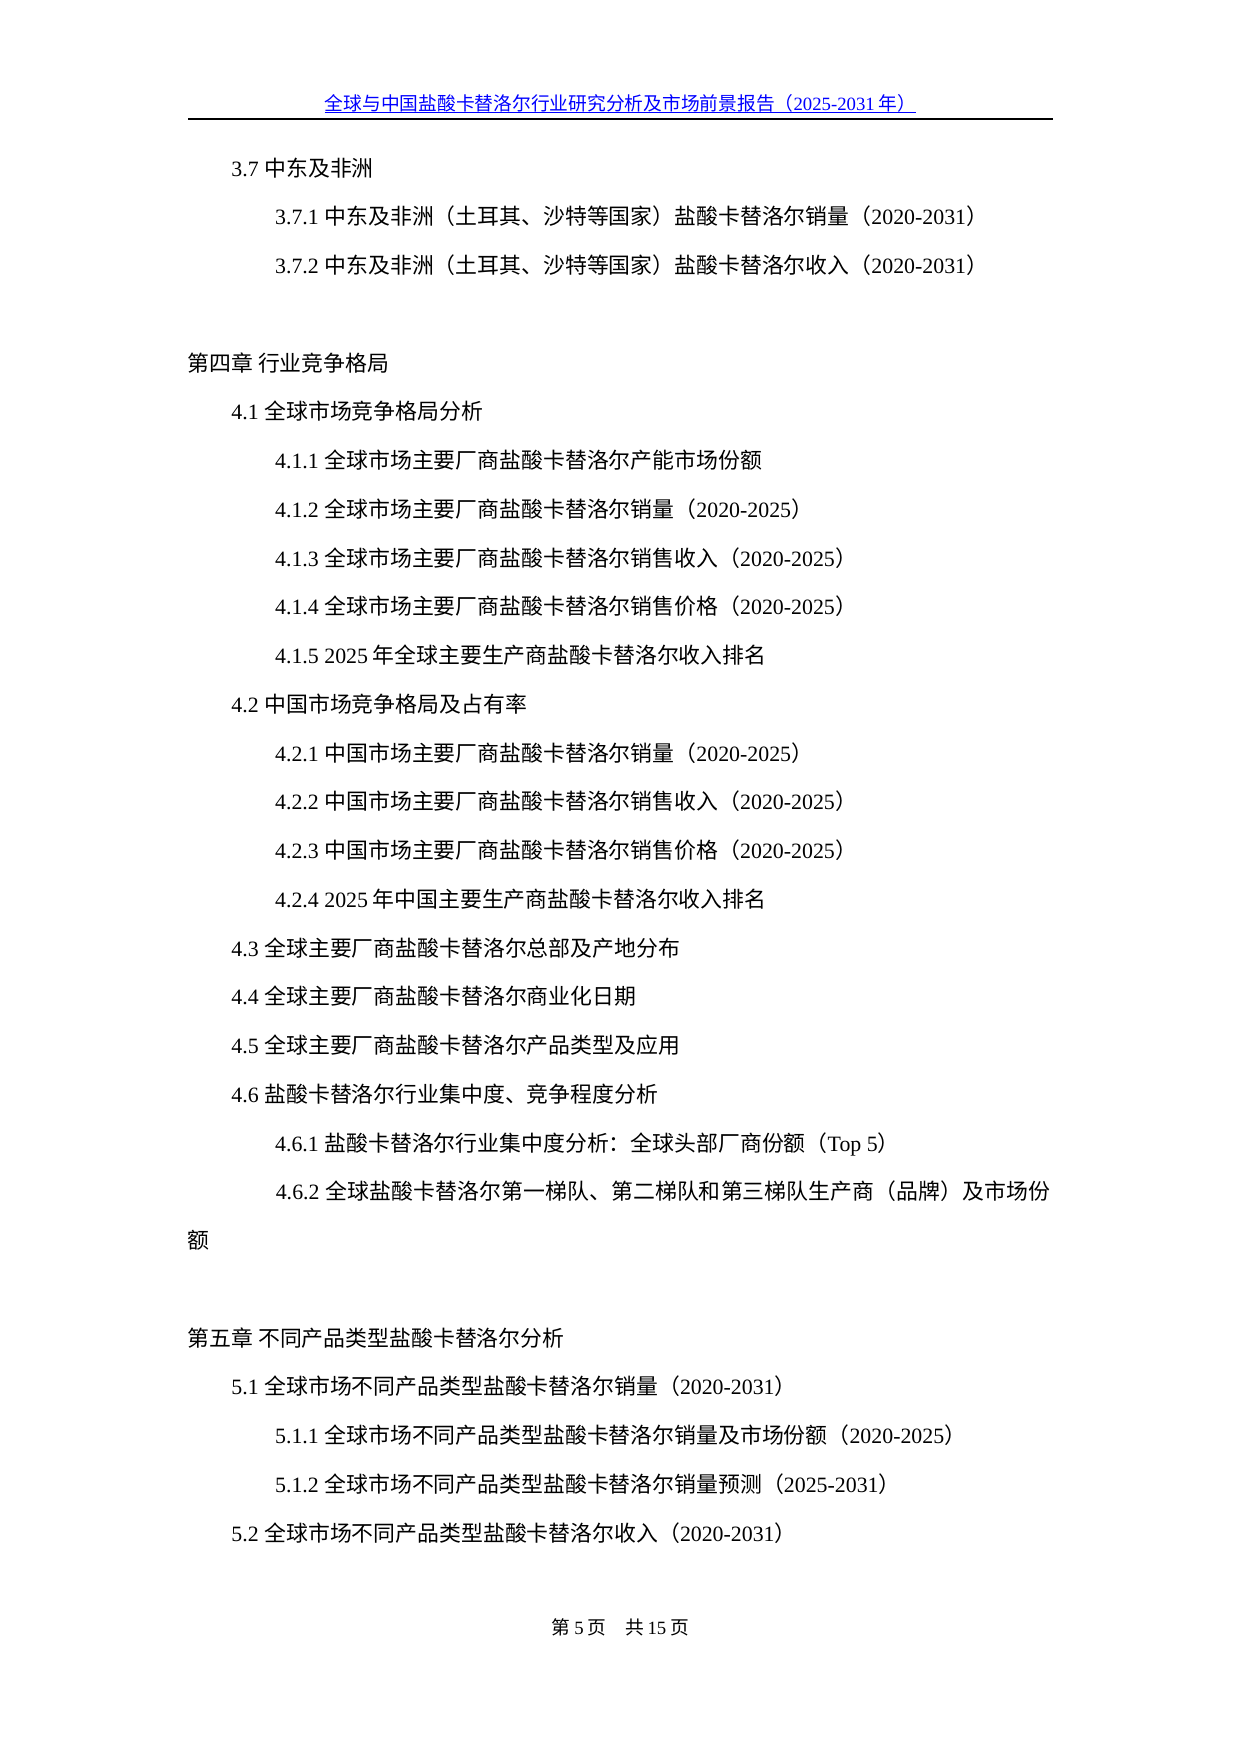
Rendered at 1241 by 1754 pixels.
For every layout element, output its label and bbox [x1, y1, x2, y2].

text [187, 150, 1053, 1548]
